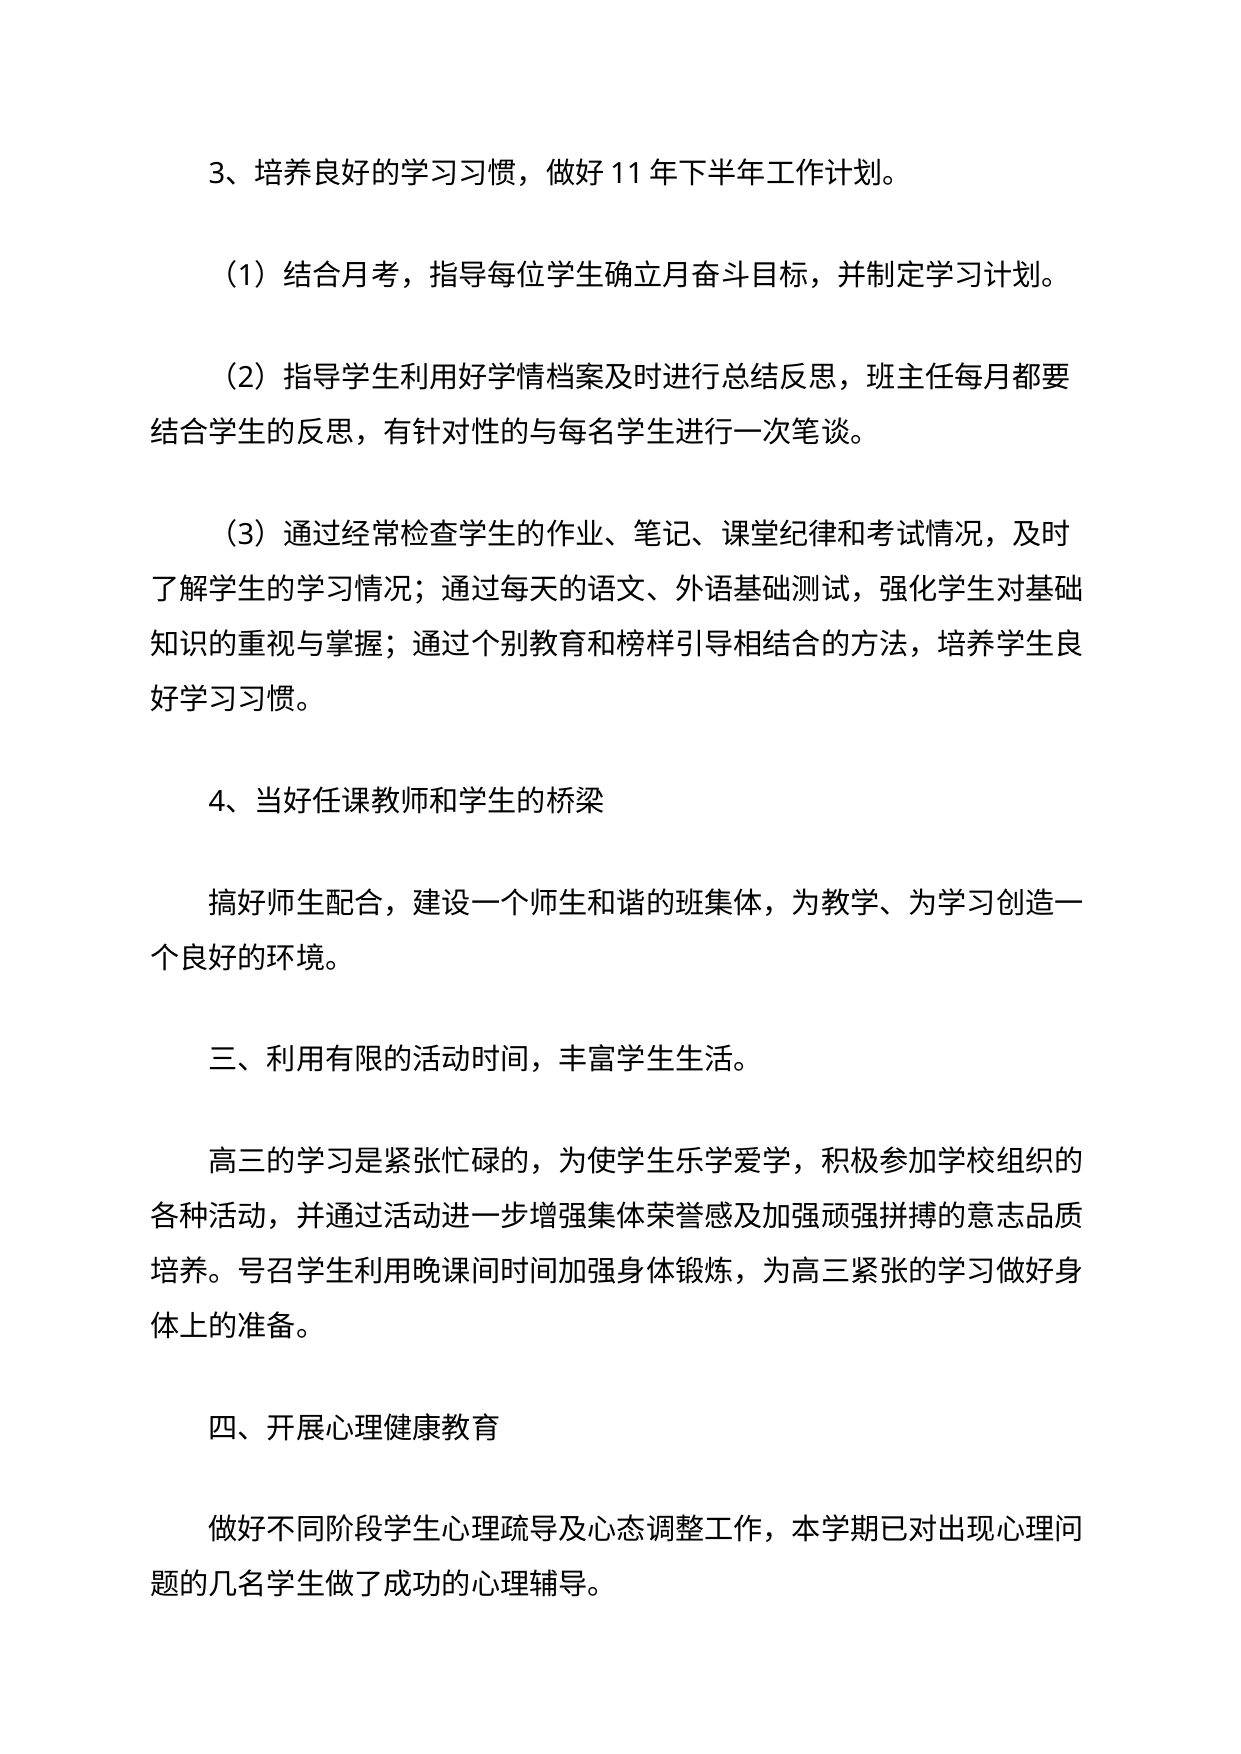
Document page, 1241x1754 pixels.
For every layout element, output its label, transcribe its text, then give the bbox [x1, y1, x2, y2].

text 4、当好任课教师和学生的桥梁 [150, 777, 1090, 820]
text 搞好师生配合，建设一个师生和谐的班集体，为教学、为学习创造一个良好的环境。 [150, 879, 1090, 976]
text 3、培养良好的学习习惯，做好11年下半年工作计划。 [150, 150, 1090, 192]
text （3）通过经常检查学生的作业、笔记、课堂纪律和考试情况，及时了解学生的学习情况；通过每天的语文、外语基础测试，强化学生对基础知识的重视与掌握；通过个别教育和榜样引导相结合的方法，培养学生良好学习习惯。 [150, 511, 1090, 718]
text 四、开展心理健康教育 [150, 1404, 1090, 1446]
text （1）结合月考，指导每位学生确立月奋斗目标，并制定学习计划。 [150, 252, 1090, 294]
text 三、利用有限的活动时间，丰富学生生活。 [150, 1036, 1090, 1078]
text 高三的学习是紧张忙碌的，为使学生乐学爱学，积极参加学校组织的各种活动，并通过活动进一步增强集体荣誉感及加强顽强拼搏的意志品质培养。号召学生利用晚课间时间加强身体锻炼，为高三紧张的学习做好身体上的准备。 [150, 1138, 1090, 1345]
text （2）指导学生利用好学情档案及时进行总结反思，班主任每月都要结合学生的反思，有针对性的与每名学生进行一次笔谈。 [150, 354, 1090, 451]
text 做好不同阶段学生心理疏导及心态调整工作，本学期已对出现心理问题的几名学生做了成功的心理辅导。 [150, 1506, 1090, 1603]
